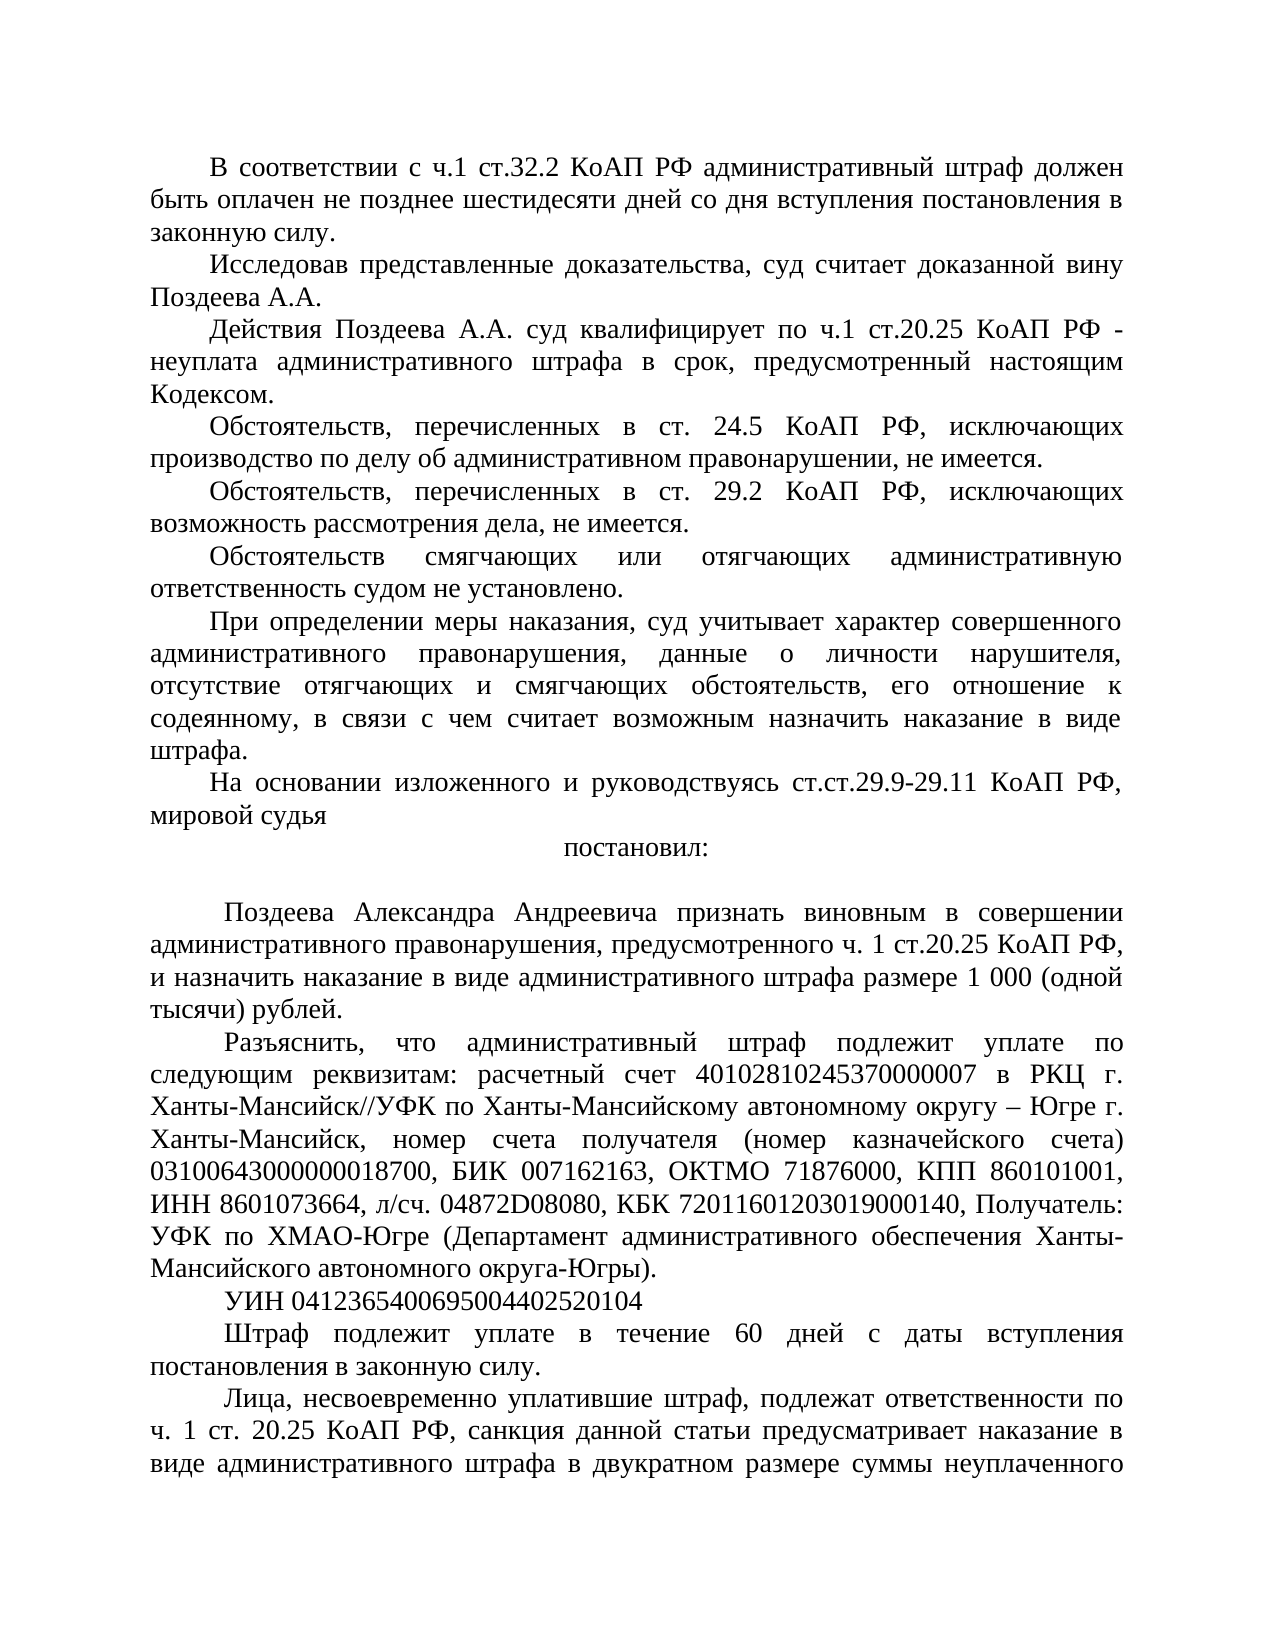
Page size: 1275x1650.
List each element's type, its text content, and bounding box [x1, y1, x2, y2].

text Действия Поздеева А.А. суд квалифицирует по ч.1 ст.20.25 КоАП РФ - неуплата административного штрафа в срок, предусмотренный настоящим Кодексом. [150, 312, 1125, 409]
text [150, 1381, 1125, 1478]
text Обстоятельств смягчающих или отягчающих административную ответственность судом не установлено. [150, 539, 1123, 603]
text Обстоятельств, перечисленных в ст. 24.5 КоАП РФ, исключающих производство по делу об административном правонарушении, не имеется. [150, 409, 1125, 474]
text На основании изложенного и руководствуясь ст.ст.29.9-29.11 КоАП РФ, мировой судья [150, 766, 1123, 830]
text Разъяснить, что административный штраф подлежит уплате по следующим реквизитам: расчетный счет 40102810245370000007 в РКЦ г. Ханты-Мансийск//УФК по Ханты-Мансийскому автономному округу – Югре г. Ханты-Мансийск, номер счета получателя (номер казначейского счета) 03100643000000018700, БИК 007162163, ОКТМО 71876000, КПП 860101001, ИНН 8601073664, л/сч. 04872D08080, КБК 72011601203019000140, Получатель: УФК по ХМАО-Югре (Департамент административного обеспечения Ханты-Мансийского автономного округа-Югры). [150, 1025, 1125, 1284]
text Штраф подлежит уплате в течение 60 дней с даты вступления постановления в законную силу. [150, 1316, 1125, 1381]
text постановил: [150, 830, 1123, 863]
text В соответствии с ч.1 ст.32.2 КоАП РФ административный штраф должен быть оплачен не позднее шестидесяти дней со дня вступления постановления в законную силу. [150, 150, 1125, 247]
text При определении меры наказания, суд учитывает характер совершенного административного правонарушения, данные о личности нарушителя, отсутствие отягчающих и смягчающих обстоятельств, его отношение к содеянному, в связи с чем считает возможным назначить наказание в виде штрафа. [150, 603, 1123, 766]
text Поздеева Александра Андреевича признать виновным в совершении административного правонарушения, предусмотренного ч. 1 ст.20.25 КоАП РФ, и назначить наказание в виде административного штрафа размере 1 000 (одной тысячи) рублей. [150, 895, 1125, 1025]
text УИН 0412365400695004402520104 [150, 1284, 1125, 1316]
text Обстоятельств, перечисленных в ст. 29.2 КоАП РФ, исключающих возможность рассмотрения дела, не имеется. [150, 474, 1125, 539]
text Исследовав представленные доказательства, суд считает доказанной вину Поздеева А.А. [150, 247, 1125, 312]
